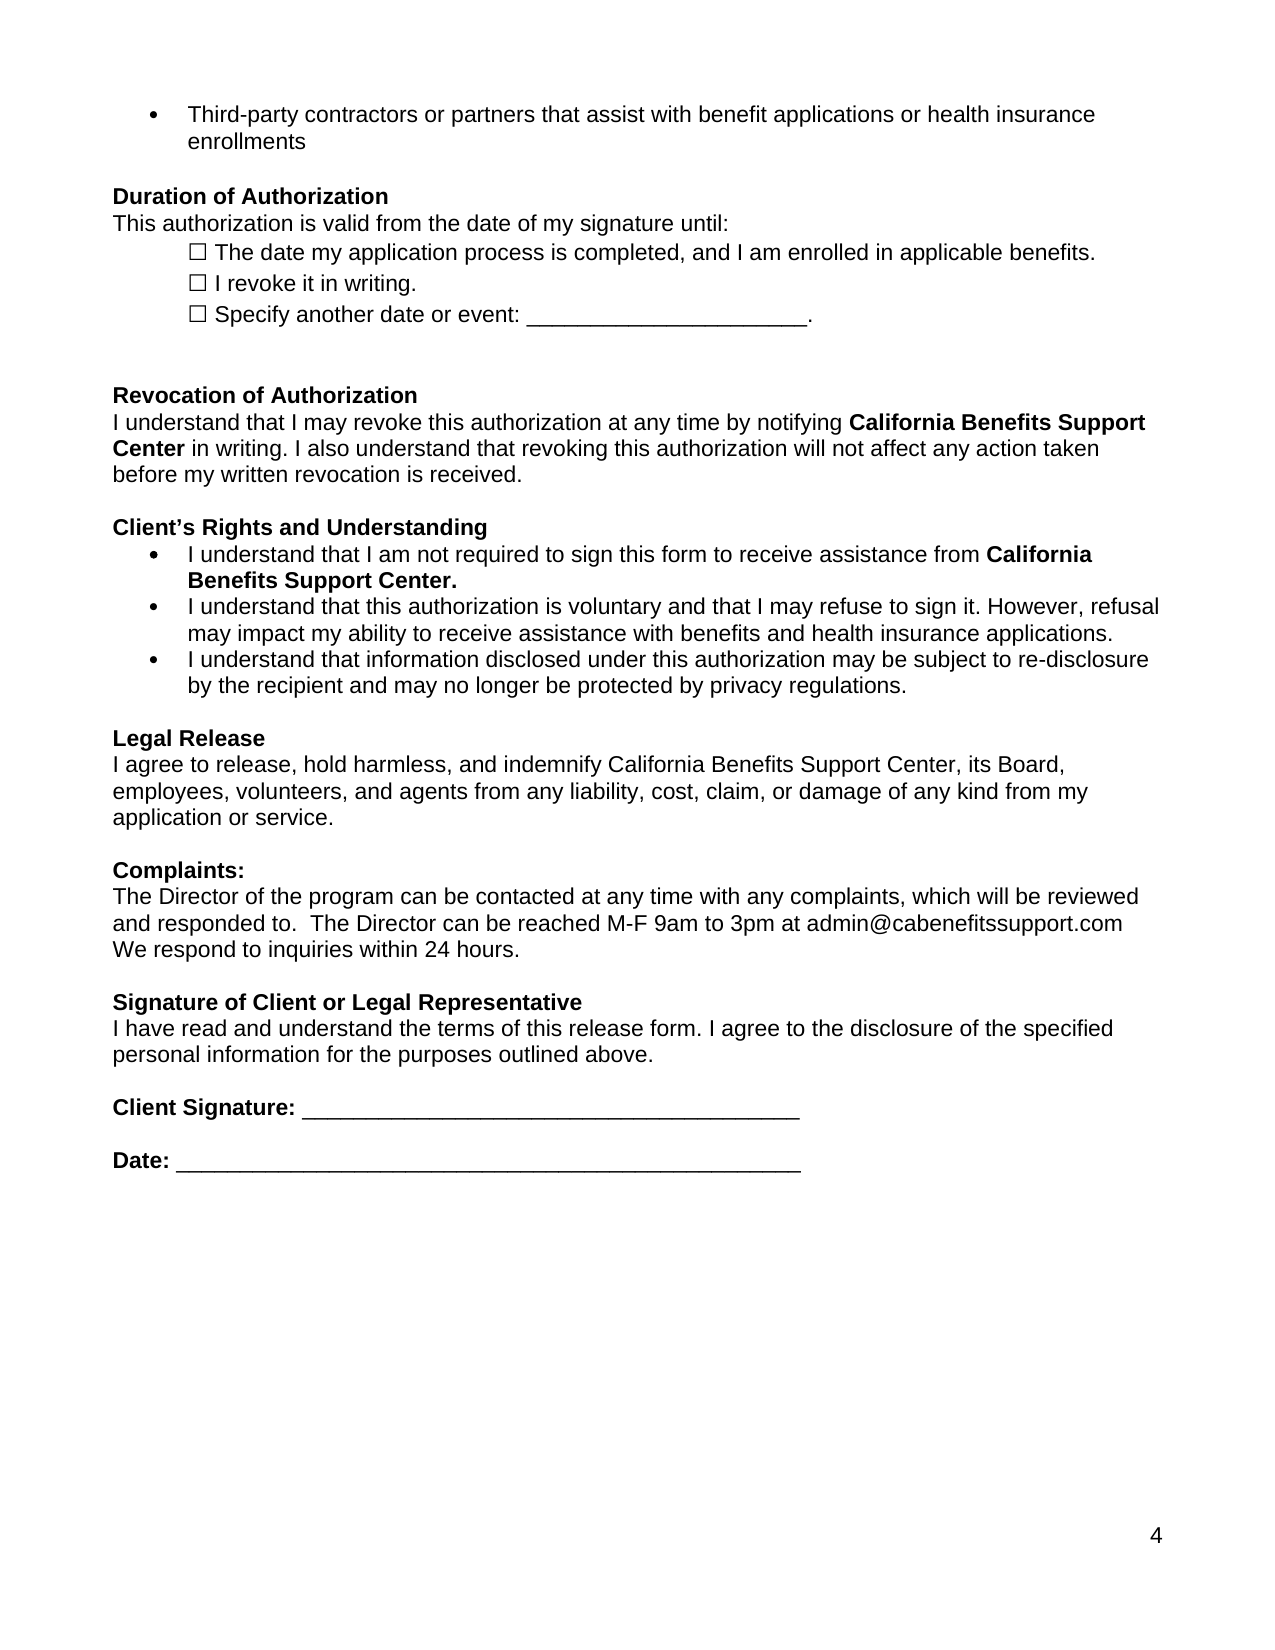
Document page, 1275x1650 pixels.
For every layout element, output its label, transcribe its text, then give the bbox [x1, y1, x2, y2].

text Legal Release [112, 725, 1162, 751]
text Client Signature: _______________________________________ [112, 1094, 1162, 1147]
text Date: _________________________________________________ [112, 1147, 1162, 1173]
text Revocation of Authorization [112, 382, 1162, 409]
list I understand that I am not required to sign this form to receive assistance from California Benefits Support Center. [150, 541, 1162, 593]
text The Director of the program can be contacted at any time with any complaints, which will be reviewed and responded to. The Director can be reached M-F 9am to 3pm at admin@cabenefitssupport.com We respond to inquiries within 24 hours. [112, 883, 1162, 962]
text I agree to release, hold harmless, and indemnify California Benefits Support Center, its Board, employees, volunteers, and agents from any liability, cost, claim, or damage of any kind from my application or service. [112, 751, 1162, 830]
text Signature of Client or Legal Representative [112, 988, 1162, 1015]
list Third-party contractors or partners that assist with benefit applications or health insurance enrollments [150, 101, 1162, 154]
text Client’s Rights and Understanding [112, 514, 1162, 541]
text Complaints: [112, 857, 1162, 883]
text This authorization is valid from the date of my signature until: [112, 209, 1162, 236]
list I understand that this authorization is voluntary and that I may refuse to sign it. However, refusal may impact my ability to receive assistance with benefits and health insurance applications. [150, 593, 1162, 646]
text ☐ The date my application process is completed, and I am enrolled in applicable benefits. ☐ I revoke it in writing. ☐ Specify another date or event: ______________________. [187, 236, 1162, 330]
text Duration of Authorization [112, 183, 1162, 209]
text I have read and understand the terms of this release form. I agree to the disclosure of the specified personal information for the purposes outlined above. [112, 1015, 1162, 1068]
text I understand that I may revoke this authorization at any time by notifying California Benefits Support Center in writing. I also understand that revoking this authorization will not affect any action taken before my written revocation is received. [112, 409, 1162, 488]
list I understand that information disclosed under this authorization may be subject to re-disclosure by the recipient and may no longer be protected by privacy regulations. [150, 646, 1162, 699]
